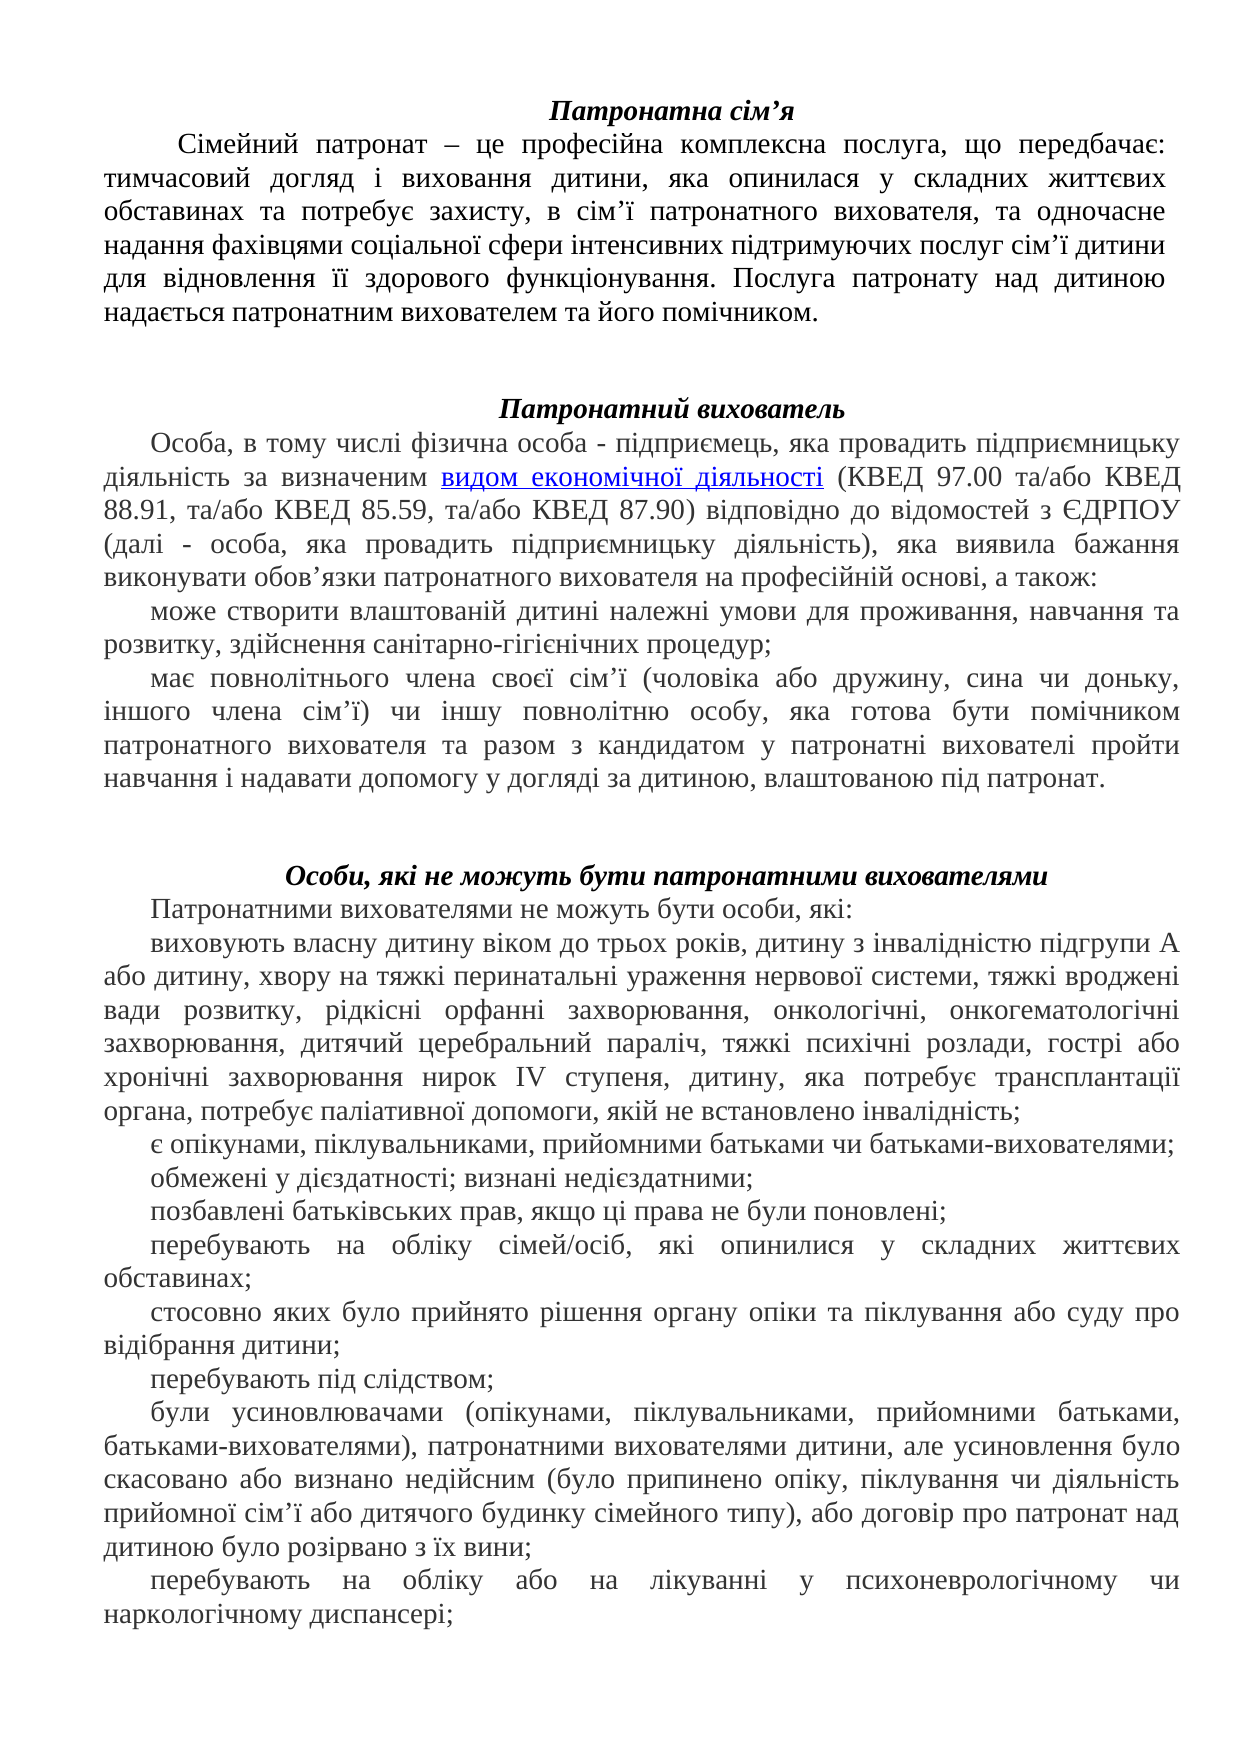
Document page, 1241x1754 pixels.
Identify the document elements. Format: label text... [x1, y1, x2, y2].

text обмежені у дієздатності; визнані недієздатними; [103, 1160, 1181, 1193]
text стосовно яких було прийнято рішення органу опіки та піклування або суду про відібрання дитини; [103, 1294, 1181, 1361]
subtitle Патронатний вихователь [163, 392, 1181, 425]
subtitle Особи, які не можуть бути патронатними вихователями [163, 858, 1171, 891]
text Особа, в тому числі фізична особа - підприємець, яка провадить підприємницьку діяльність за визначеним видом економічної діяльності (КВЕД 97.00 та/або КВЕД 88.91, та/або КВЕД 85.59, та/або КВЕД 87.90) відповідно до відомостей з ЄДРПОУ (далі - особа, яка провадить підприємницьку діяльність), яка виявила бажання виконувати обов’язки патронатного вихователя на професійній основі, а також: [103, 425, 1181, 593]
text може створити влаштованій дитині належні умови для проживання, навчання та розвитку, здійснення санітарно-гігієнічних процедур; [103, 593, 1181, 660]
subtitle Патронатна сім’я [163, 93, 1181, 126]
text Сімейний патронат – це професійна комплексна послуга, що передбачає: тимчасовий догляд і виховання дитини, яка опинилася у складних життєвих обставинах та потребує захисту, в сім’ї патронатного вихователя, та одночасне надання фахівцями соціальної сфери інтенсивних підтримуючих послуг сім’ї дитини для відновлення її здорового функціонування. Послуга патронату над дитиною надається патронатним вихователем та його помічником. [103, 126, 1167, 327]
text були усиновлювачами (опікунами, піклувальниками, прийомними батьками, батьками-вихователями), патронатними вихователями дитини, але усиновлення було скасовано або визнано недійсним (було припинено опіку, піклування чи діяльність прийомної сім’ї або дитячого будинку сімейного типу), або договір про патронат над дитиною було розірвано з їх вини; [103, 1394, 1181, 1562]
text виховують власну дитину віком до трьох років, дитину з інвалідністю підгрупи А або дитину, хвору на тяжкі перинатальні ураження нервової системи, тяжкі вроджені вади розвитку, рідкісні орфанні захворювання, онкологічні, онкогематологічні захворювання, дитячий церебральний параліч, тяжкі психічні розлади, гострі або хронічні захворювання нирок IV ступеня, дитину, яка потребує трансплантації органа, потребує паліативної допомоги, якій не встановлено інвалідність; [103, 925, 1181, 1126]
text перебувають на обліку або на лікуванні у психоневрологічному чи наркологічному диспансері; [103, 1562, 1181, 1629]
text позбавлені батьківських прав, якщо ці права не були поновлені; [103, 1193, 1181, 1227]
text перебувають на обліку сімей/осіб, які опинилися у складних життєвих обставинах; [103, 1227, 1181, 1294]
text Патронатними вихователями не можуть бути особи, які: [103, 891, 1181, 925]
text є опікунами, піклувальниками, прийомними батьками чи батьками-вихователями; [103, 1126, 1181, 1160]
text має повнолітнього члена своєї сім’ї (чоловіка або дружину, сина чи доньку, іншого члена сім’ї) чи іншу повнолітню особу, яка готова бути помічником патронатного вихователя та разом з кандидатом у патронатні вихователі пройти навчання і надавати допомогу у догляді за дитиною, влаштованою під патронат. [103, 660, 1181, 794]
text перебувають під слідством; [103, 1361, 1181, 1394]
